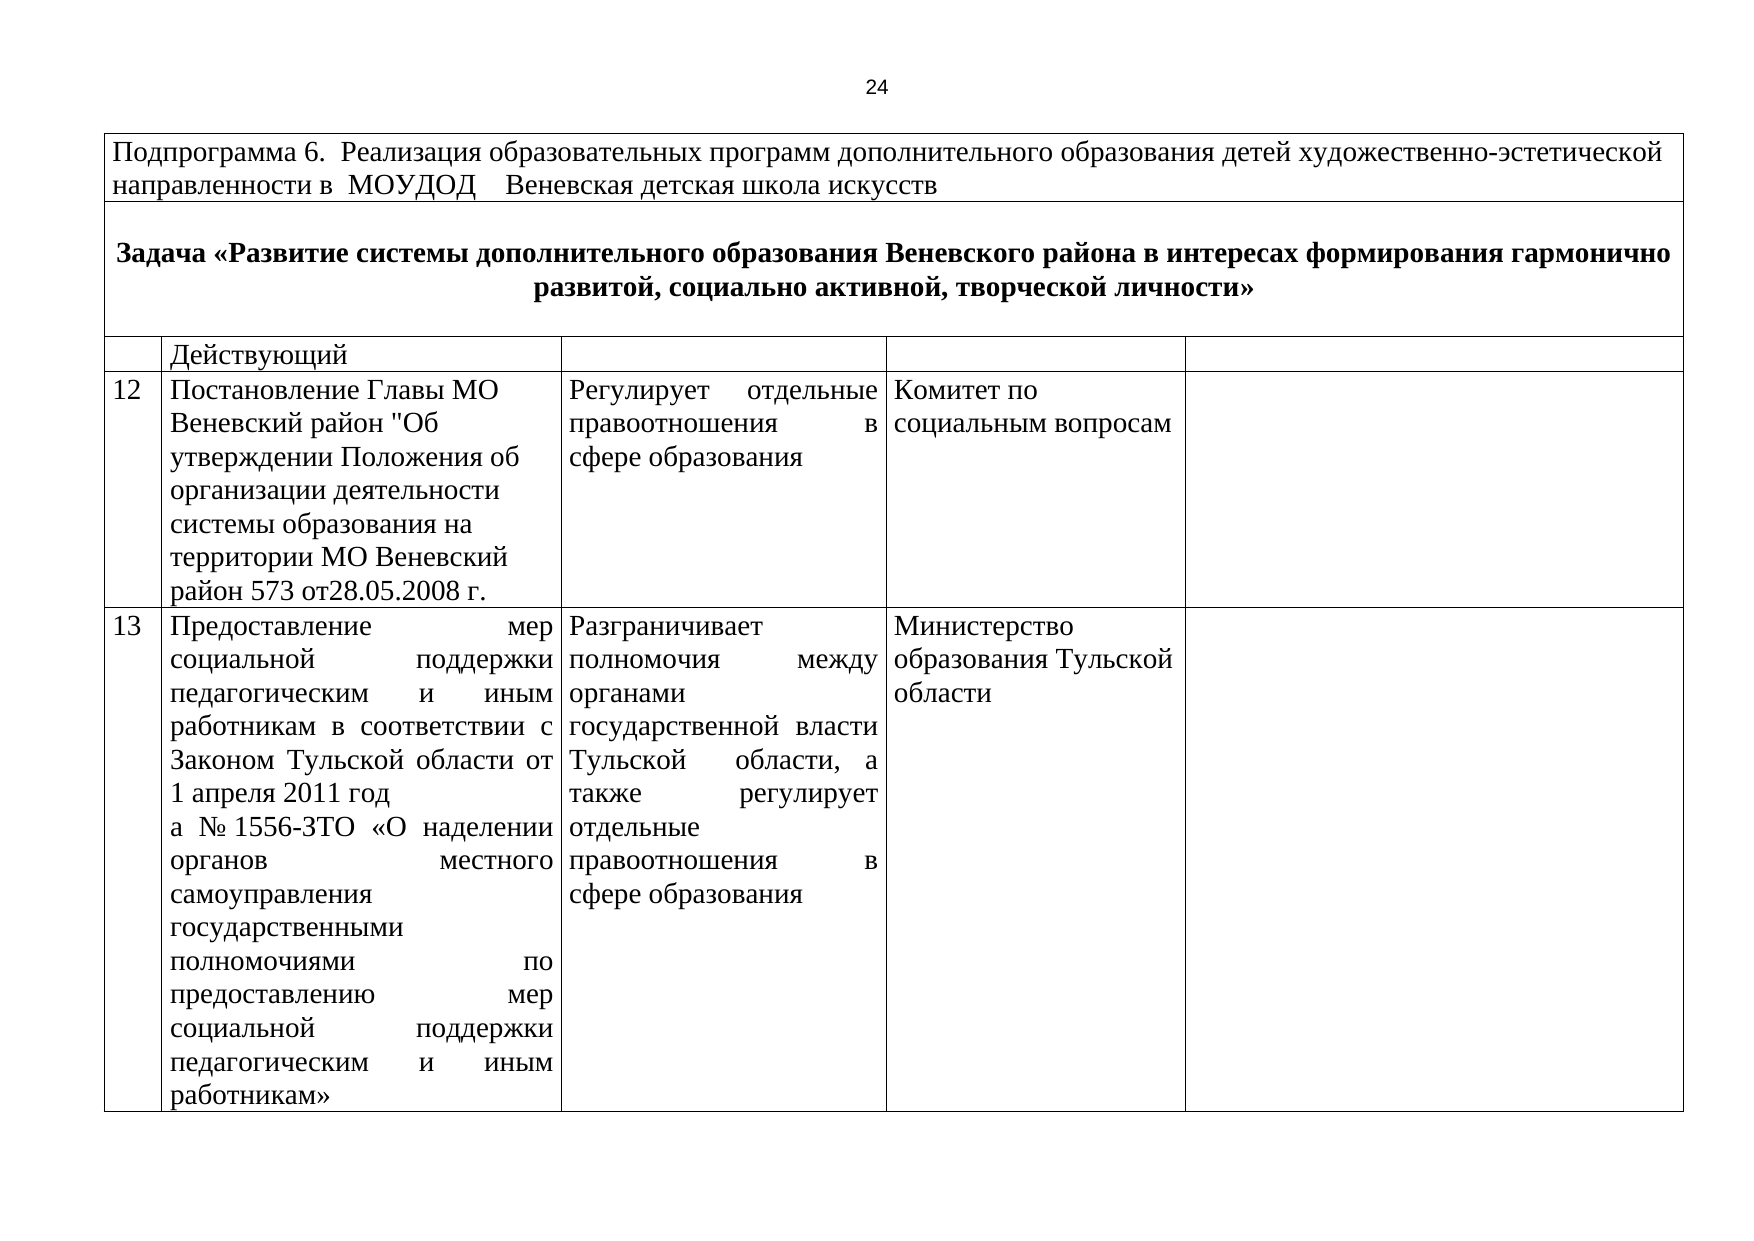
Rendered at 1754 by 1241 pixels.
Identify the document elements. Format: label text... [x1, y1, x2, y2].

table_cell [105, 337, 161, 371]
table_cell Подпрограмма 6. Реализация образовательных программ дополнительного образования детей художественно-эстетической направленности в МОУДОД Веневская детская школа искусств [105, 134, 1683, 201]
table_cell Комитет по социальным вопросам [887, 372, 1185, 607]
table_cell Постановление Главы МО Веневский район "Об утверждении Положения об организации деятельности системы образования на территории МО Веневский район 573 от28.05.2008 г. [162, 372, 561, 607]
table_cell Действующий [162, 337, 561, 371]
table_cell 13 [105, 608, 161, 1111]
table_cell [887, 337, 1185, 371]
table_cell [1186, 372, 1683, 607]
table_cell Предоставление мер социальной поддержки педагогическим и иным работникам в соответствии с Законом Тульской области от 1 апреля 2011 год а № 1556-ЗТО «О наделении органов местного самоуправления государственными полномочиями по предоставлению мер социальной поддержки педагогическим и иным работникам» [162, 608, 561, 1111]
table_cell Регулирует отдельные правоотношения в сфере образования [562, 372, 886, 607]
table_cell Министерство образования Тульской области [887, 608, 1185, 1111]
table_cell 12 [105, 372, 161, 607]
table_cell [562, 337, 886, 371]
table_cell [1186, 337, 1683, 371]
table_cell Задача «Развитие системы дополнительного образования Веневского района в интересах формирования гармонично развитой, социально активной, творческой личности» [105, 202, 1683, 336]
table_cell [1186, 608, 1683, 1111]
table_cell Разграничивает полномочия между органами государственной власти Тульской области, а также регулирует отдельные правоотношения в сфере образования [562, 608, 886, 1111]
